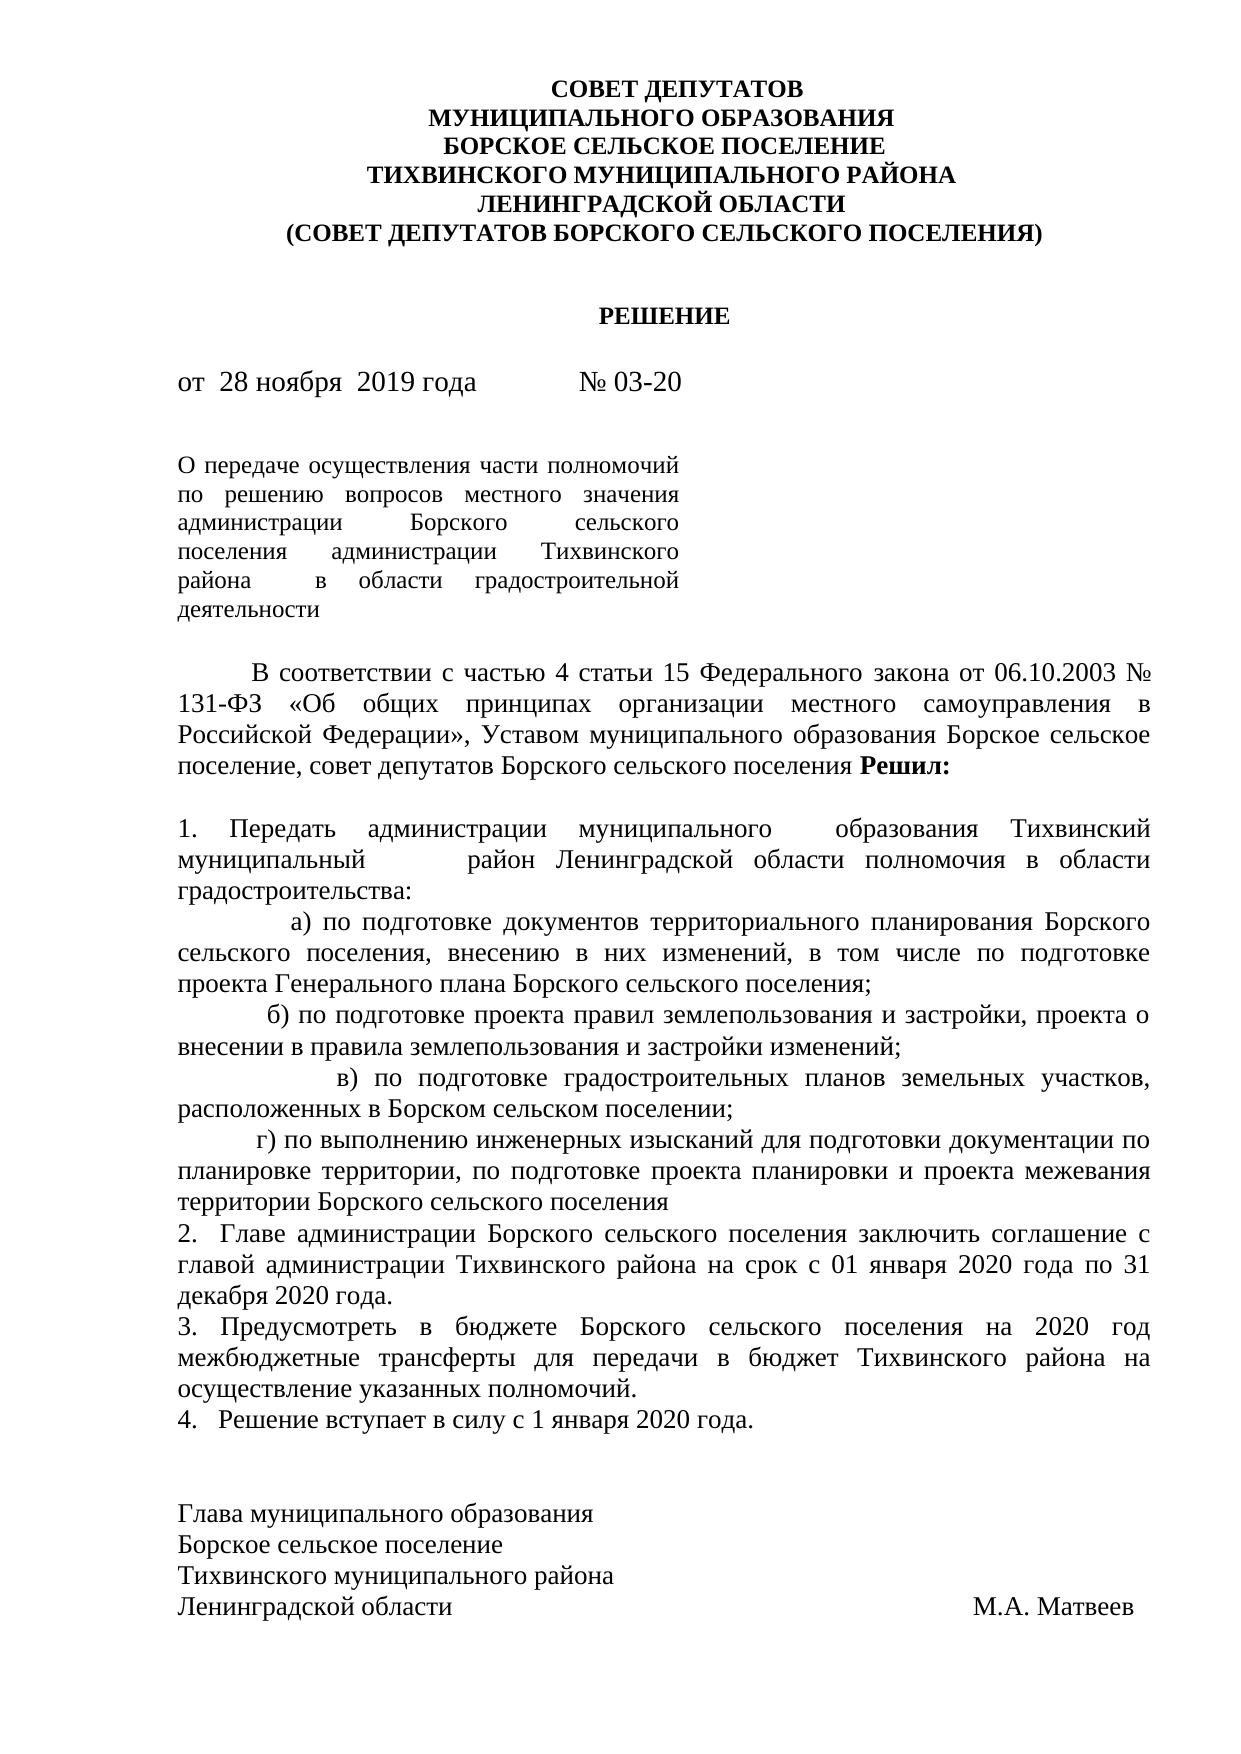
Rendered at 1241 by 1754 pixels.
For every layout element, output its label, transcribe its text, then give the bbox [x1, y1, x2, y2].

text Глава муниципального образования [177, 1497, 1152, 1528]
text О передаче осуществления части полномочий по решению вопросов местного значения администрации Борского сельского поселения администрации Тихвинского района в области градостроительной деятельности [177, 450, 679, 622]
text 3. Предусмотреть в бюджете Борского сельского поселения на 2020 год межбюджетные трансферты для передачи в бюджет Тихвинского района на осуществление указанных полномочий. [177, 1310, 1152, 1403]
text от 28 ноября 2019 года № 03-20 [177, 364, 694, 397]
text В соответствии с частью 4 статьи 15 Федерального закона от 06.10.2003 № 131-ФЗ «Об общих принципах организации местного самоуправления в Российской Федерации», Уставом муниципального образования Борское сельское поселение, совет депутатов Борского сельского поселения Решил: [177, 656, 1152, 781]
text а) по подготовке документов территориального планирования Борского сельского поселения, внесению в них изменений, в том числе по подготовке проекта Генерального плана Борского сельского поселения; [177, 905, 1152, 999]
text г) по выполнению инженерных изысканий для подготовки документации по планировке территории, по подготовке проекта планировки и проекта межевания территории Борского сельского поселения [177, 1123, 1152, 1217]
text Ленинградской области М.А. Матвеев [177, 1590, 1152, 1622]
text Борское сельское поселение [177, 1528, 1152, 1559]
text РЕШЕНИЕ [177, 301, 1152, 330]
text б) по подготовке проекта правил землепользования и застройки, проекта о внесении в правила землепользования и застройки изменений; [177, 999, 1152, 1061]
text 4. Решение вступает в силу с 1 января 2020 года. [177, 1403, 1152, 1435]
text СОВЕТ ДЕПУТАТОВ [177, 74, 1152, 103]
text 1. Передать администрации муниципального образования Тихвинский муниципальный район Ленинградской области полномочия в области градостроительства: [177, 812, 1152, 905]
text МУНИЦИПАЛЬНОГО ОБРАЗОВАНИЯ БОРСКОЕ СЕЛЬСКОЕ ПОСЕЛЕНИЕ ТИХВИНСКОГО МУНИЦИПАЛЬНОГО РАЙОНА ЛЕНИНГРАДСКОЙ ОБЛАСТИ (СОВЕТ ДЕПУТАТОВ БОРСКОГО СЕЛЬСКОГО ПОСЕЛЕНИЯ) [177, 103, 1152, 246]
text 2. Главе администрации Борского сельского поселения заключить соглашение с главой администрации Тихвинского района на срок с 01 января 2020 года по 31 декабря 2020 года. [177, 1217, 1152, 1310]
text в) по подготовке градостроительных планов земельных участков, расположенных в Борском сельском поселении; [177, 1061, 1152, 1123]
text Тихвинского муниципального района [177, 1559, 1152, 1590]
